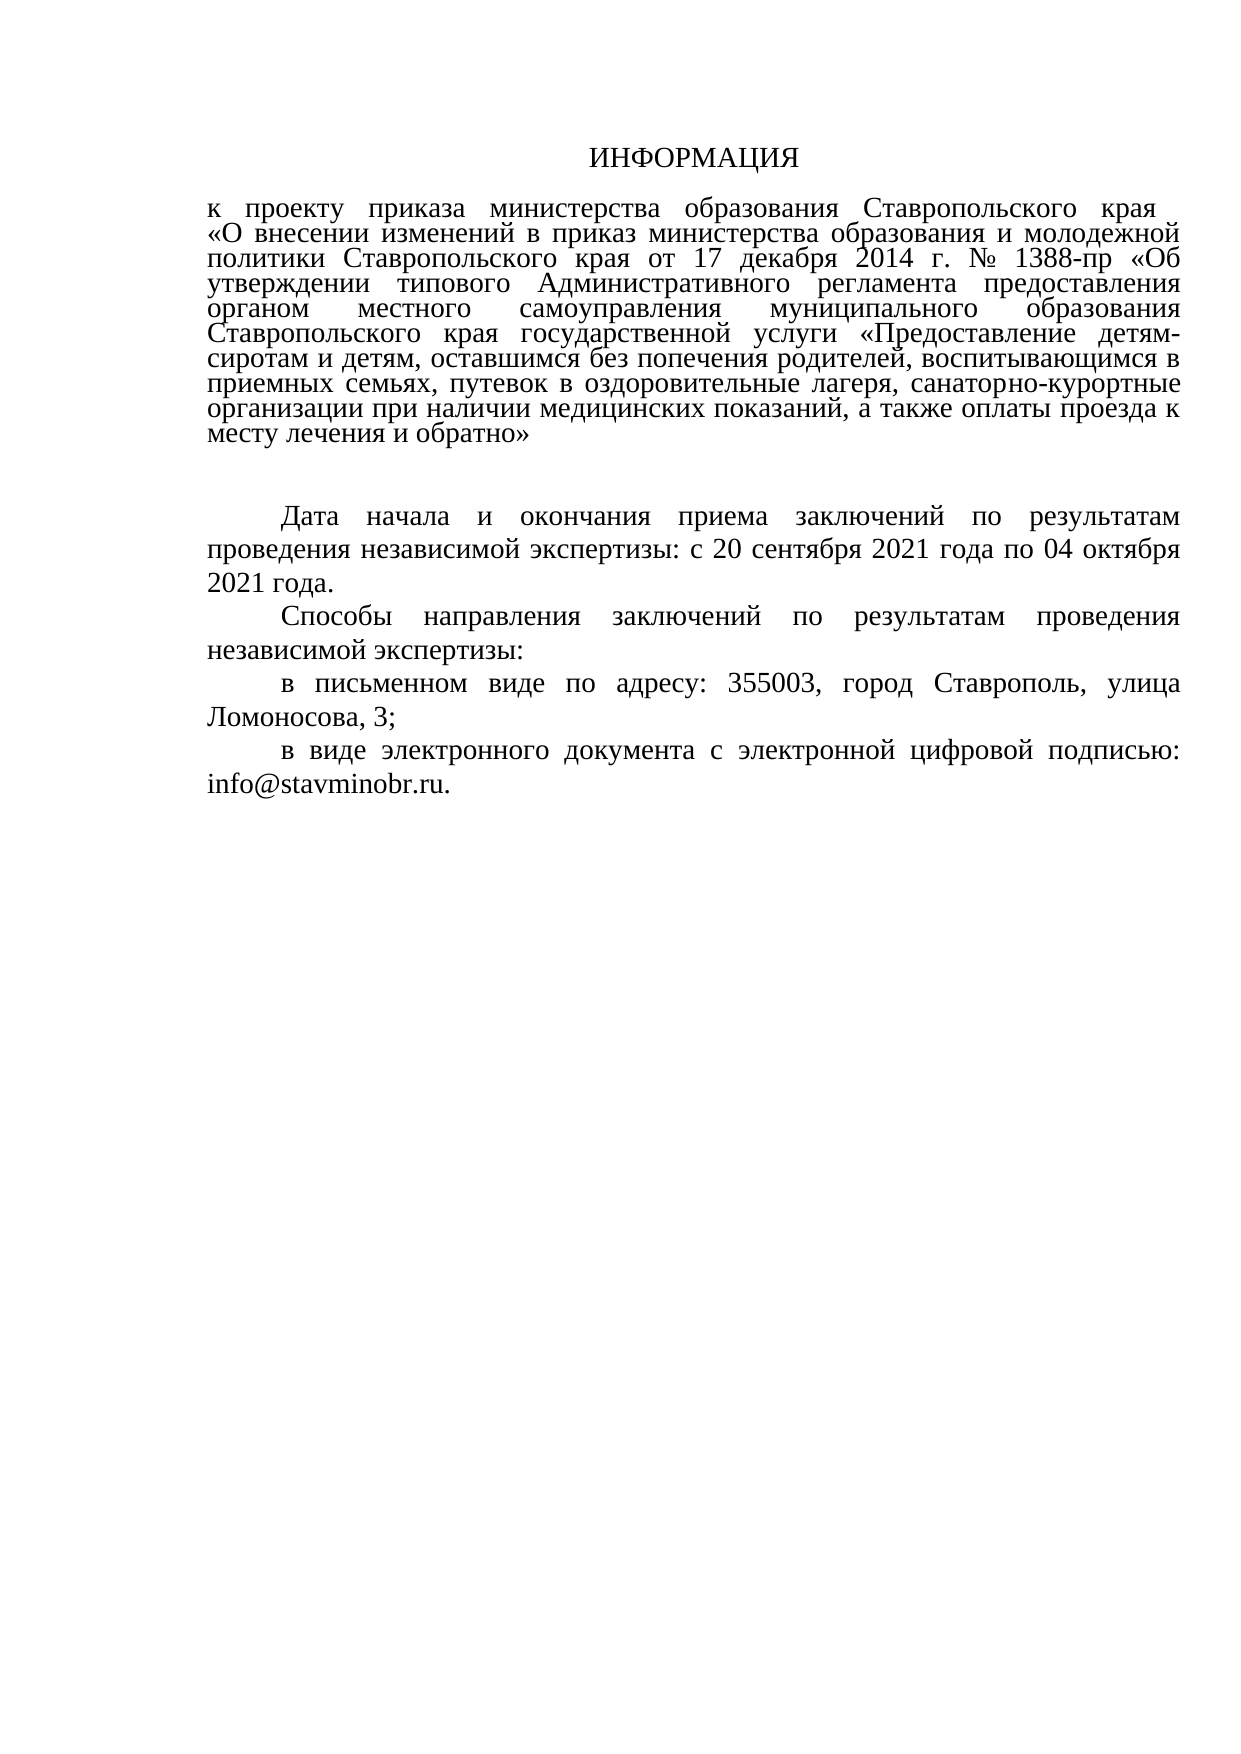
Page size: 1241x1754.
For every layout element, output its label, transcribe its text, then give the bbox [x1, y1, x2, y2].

text к проекту приказа министерства образования Ставропольского края «О внесении изменений в приказ министерства образования и молодежной политики Ставропольского края от 17 декабря 2014 г. № 1388-пр «Об утверждении типового Административного регламента предоставления органом местного самоуправления муниципального образования Ставропольского края государственной услуги «Предоставление детям-сиротам и детям, оставшимся без попечения родителей, воспитывающимся в приемных семьях, путевок в оздоровительные лагеря, санаторно-курортные организации при наличии медицинских показаний, а также оплаты проезда к месту лечения и обратно» [207, 198, 1181, 448]
text в виде электронного документа с электронной цифровой подписью: info@stavminobr.ru. [207, 732, 1181, 799]
text Дата начала и окончания приема заключений по результатам проведения независимой экспертизы: с 20 сентября 2021 года по 04 октября 2021 года. [207, 498, 1181, 598]
text ИНФОРМАЦИЯ [207, 148, 757, 173]
text Способы направления заключений по результатам проведения независимой экспертизы: [207, 598, 1181, 665]
text в письменном виде по адресу: 355003, город Ставрополь, улица Ломоносова, 3; [207, 665, 1181, 732]
text ИНФОРМАЦИЯ [756, 148, 1181, 173]
